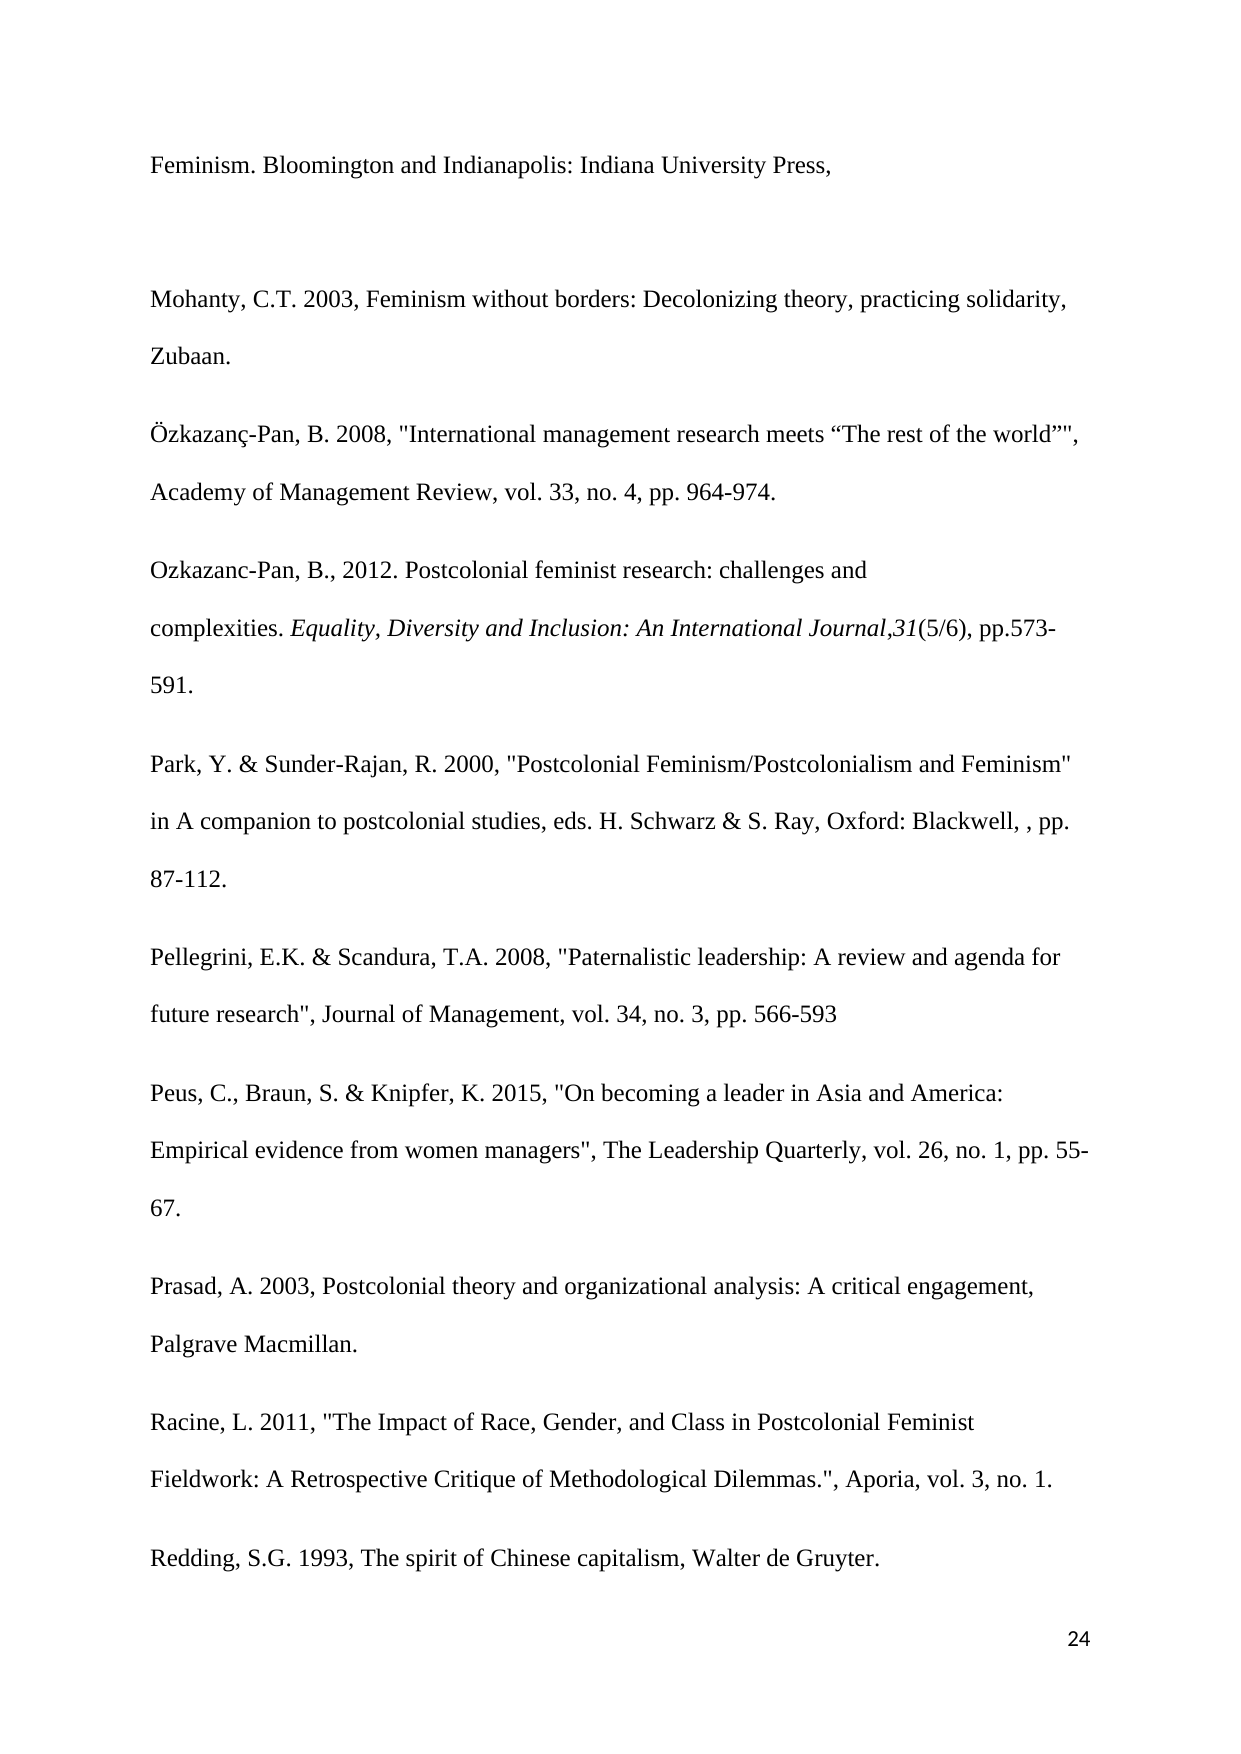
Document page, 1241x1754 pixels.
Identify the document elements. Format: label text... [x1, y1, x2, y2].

text Racine, L. 2011, "The Impact of Race, Gender, and Class in Postcolonial Feminist Fieldwork: A Retrospective Critique of Methodological Dilemmas.", Aporia, vol. 3, no. 1. [150, 1407, 1090, 1493]
text Özkazanç-Pan, B. 2008, "International management research meets “The rest of the world”", Academy of Management Review, vol. 33, no. 4, pp. 964-974. [150, 419, 1090, 506]
text Prasad, A. 2003, Postcolonial theory and organizational analysis: A critical engagement, Palgrave Macmillan. [150, 1271, 1090, 1357]
text Redding, S.G. 1993, The spirit of Chinese capitalism, Walter de Gruyter. [150, 1543, 1090, 1572]
text Peus, C., Braun, S. & Knipfer, K. 2015, "On becoming a leader in Asia and America: Empirical evidence from women managers", The Leadership Quarterly, vol. 26, no. 1, pp. 55-67. [150, 1078, 1090, 1222]
text Park, Y. & Sunder-Rajan, R. 2000, "Postcolonial Feminism/Postcolonialism and Feminism" in A companion to postcolonial studies, eds. H. Schwarz & S. Ray, Oxford: Blackwell, , pp. 87-112. [150, 749, 1090, 892]
text Ozkazanc-Pan, B., 2012. Postcolonial feminist research: challenges and complexities. Equality, Diversity and Inclusion: An International Journal,31(5/6), pp.573-591. [150, 555, 1090, 699]
text Mohanty, C.T. 2003, Feminism without borders: Decolonizing theory, practicing solidarity, Zubaan. [150, 284, 1090, 370]
text Feminism. Bloomington and Indianapolis: Indiana University Press, [150, 150, 1090, 235]
text Pellegrini, E.K. & Scandura, T.A. 2008, "Paternalistic leadership: A review and agenda for future research", Journal of Management, vol. 34, no. 3, pp. 566-593 [150, 942, 1090, 1028]
